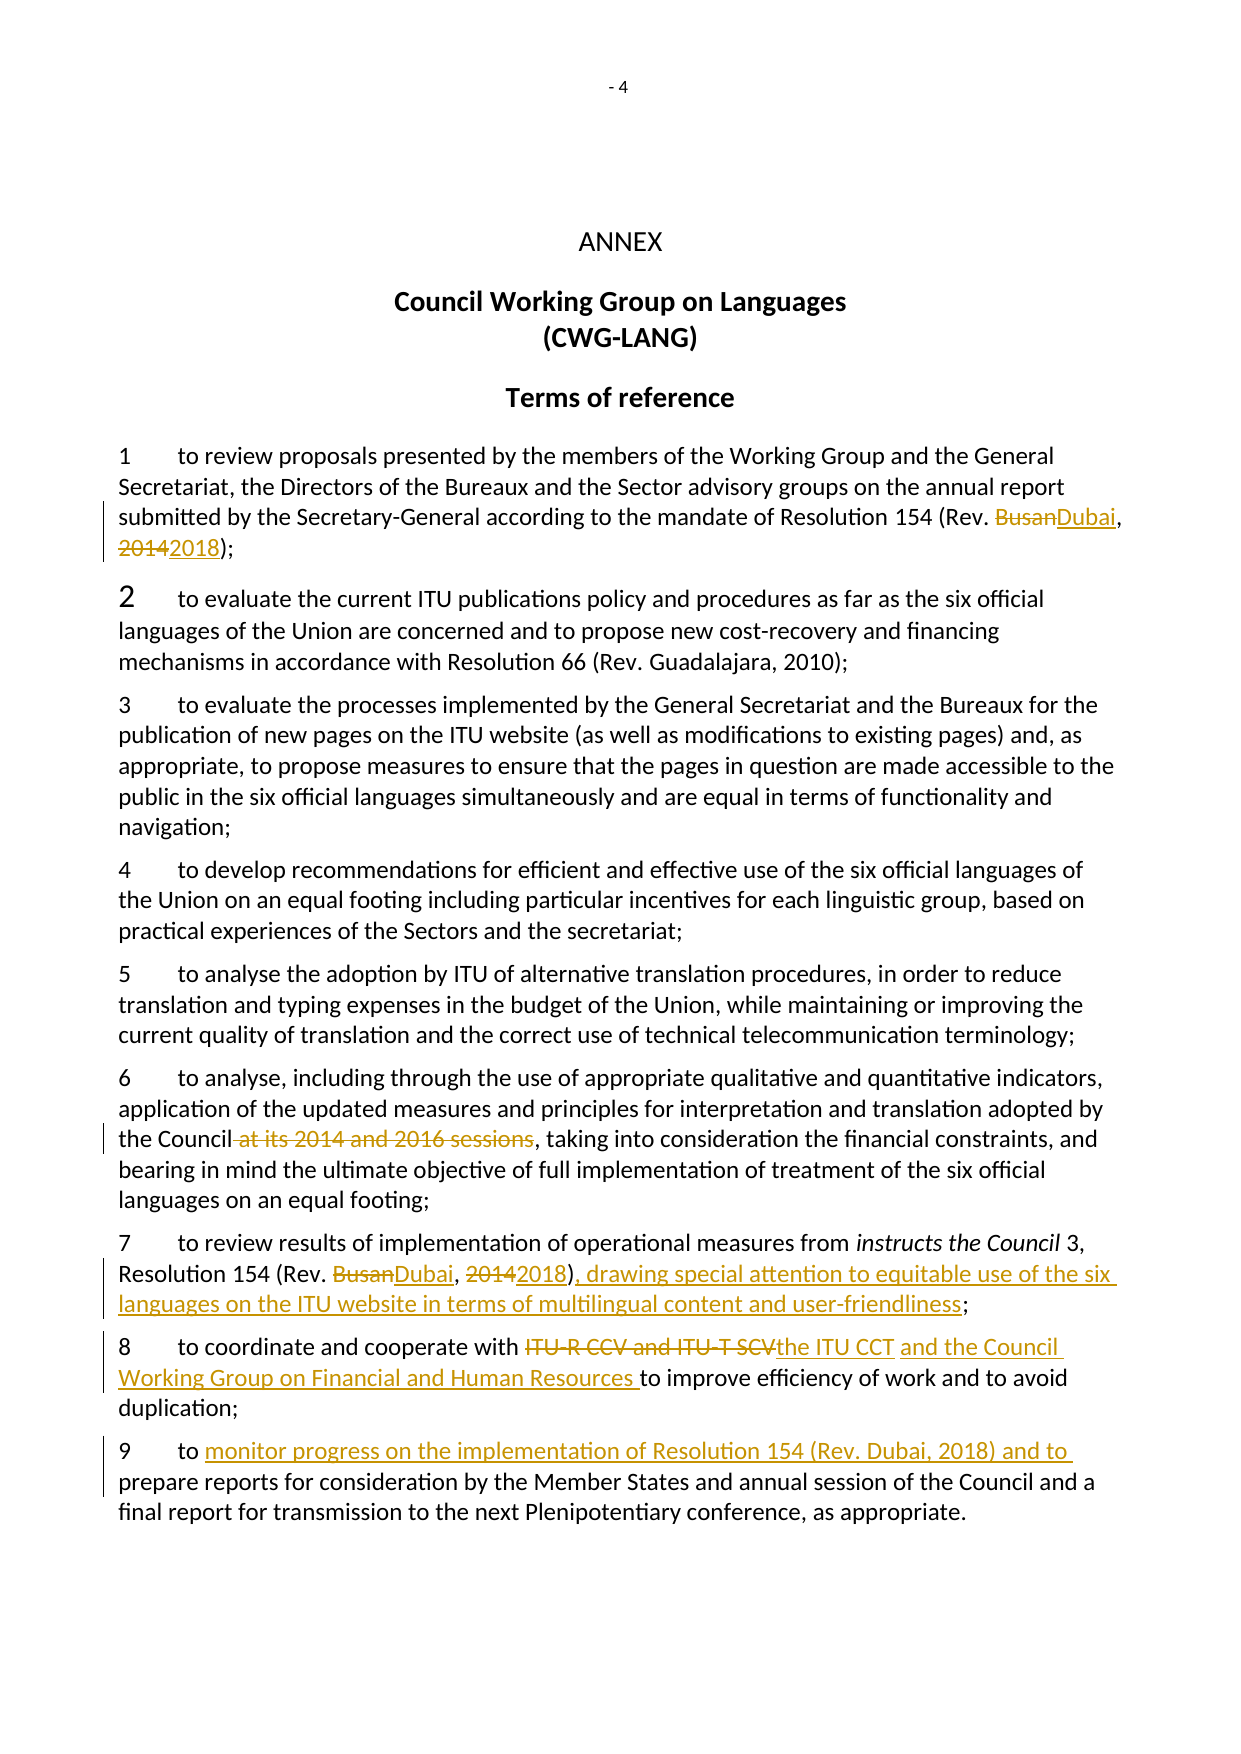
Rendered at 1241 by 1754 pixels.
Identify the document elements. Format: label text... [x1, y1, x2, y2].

text 3 to evaluate the processes implemented by the General Secretariat and the Bureaux for the publication of new pages on the ITU website (as well as modifications to existing pages) and, as appropriate, to propose measures to ensure that the pages in question are made accessible to the public in the six official languages simultaneously and are equal in terms of functionality and navigation; [118, 689, 1122, 842]
text 7 to review results of implementation of operational measures from instructs the Council 3, Resolution 154 (Rev. , ); [118, 1227, 1122, 1319]
text 6 to analyse, including through the use of appropriate qualitative and quantitative indicators, application of the updated measures and principles for interpretation and translation adopted by the Council, taking into consideration the financial constraints, and bearing in mind the ultimate objective of full implementation of treatment of the six official languages on an equal footing; [118, 1062, 1122, 1215]
title Council Working Group on Languages (CWG-LANG) [118, 283, 1122, 354]
text 5 to analyse the adoption by ITU of alternative translation procedures, in order to reduce translation and typing expenses in the budget of the Union, while maintaining or improving the current quality of translation and the correct use of technical telecommunication terminology; [118, 958, 1122, 1050]
text 2 to evaluate the current ITU publications policy and procedures as far as the six official languages of the Union are concerned and to propose new cost-recovery and financing mechanisms in accordance with Resolution 66 (Rev. Guadalajara, 2010); [118, 575, 1122, 677]
text 9 to prepare reports for consideration by the Member States and annual session of the Council and a final report for transmission to the next Plenipotentiary conference, as appropriate. [118, 1436, 1122, 1527]
text ANNEX [118, 223, 1122, 258]
title 1 to review proposals presented by the members of the Working Group and the General Secretariat, the Directors of the Bureaux and the Sector advisory groups on the annual report submitted by the Secretary-General according to the mandate of Resolution 154 (Rev. , ); [118, 440, 1122, 562]
title Terms of reference [118, 379, 1122, 415]
text 4 to develop recommendations for efficient and effective use of the six official languages of the Union on an equal footing including particular incentives for each linguistic group, based on practical experiences of the Sectors and the secretariat; [118, 854, 1122, 946]
text 8 to coordinate and cooperate with to improve efficiency of work and to avoid duplication; [118, 1331, 1122, 1423]
